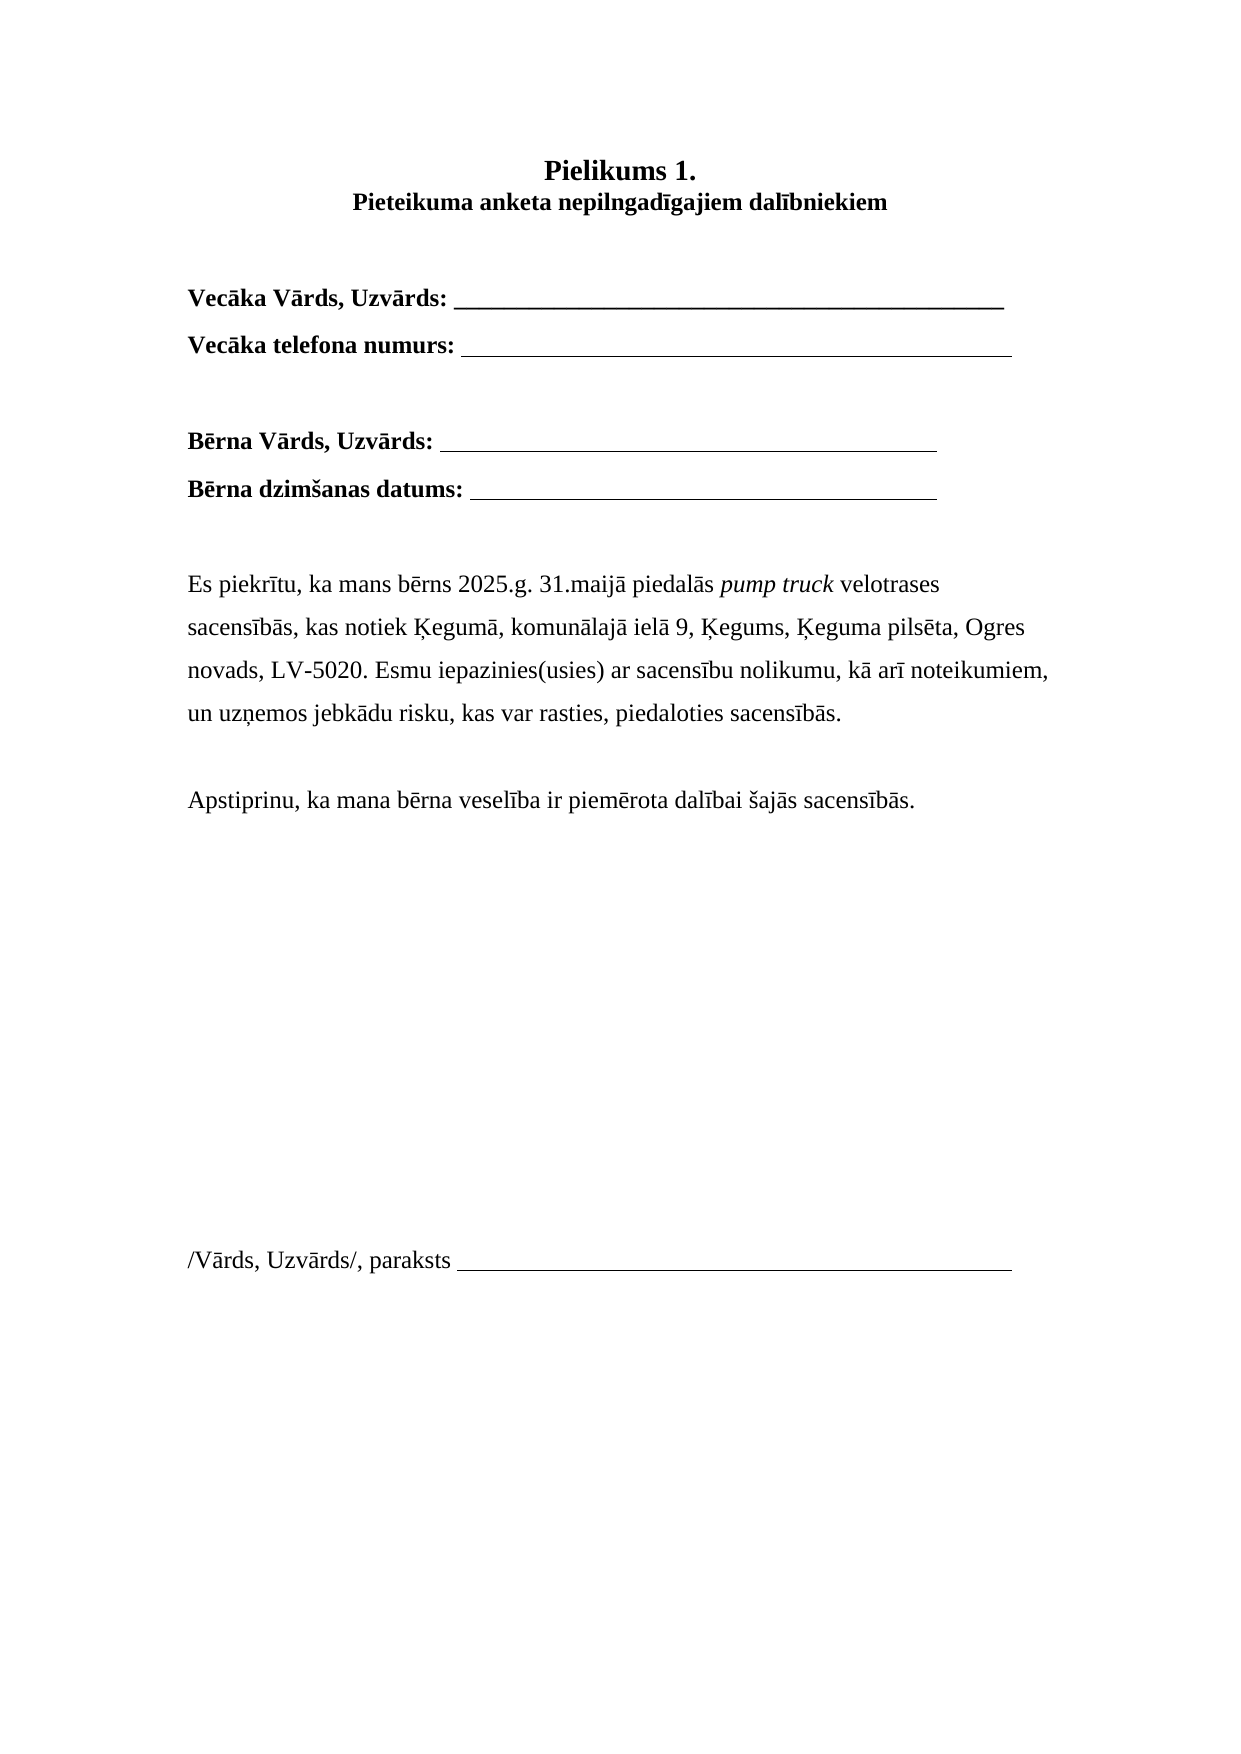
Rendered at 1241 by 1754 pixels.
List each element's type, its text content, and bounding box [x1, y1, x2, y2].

text Vecāka Vārds, Uzvārds: ____________________________________________ [187, 283, 1053, 312]
text Pieteikuma anketa nepilngadīgajiem dalībniekiem [187, 187, 1053, 216]
text Bērna dzimšanas datums: [187, 474, 1053, 502]
text Vecāka telefona numurs: [187, 331, 1053, 359]
text Bērna Vārds, Uzvārds: [187, 426, 1053, 455]
text /Vārds, Uzvārds/, paraksts [187, 1245, 1053, 1273]
text Apstiprinu, ka mana bērna veselība ir piemērota dalībai šajās sacensībās. [187, 785, 1053, 813]
text Es piekrītu, ka mans bērns 2025.g. 31.maijā piedalās pump truck velotrases sacensībās, kas notiek Ķegumā, komunālajā ielā 9, Ķegums, Ķeguma pilsēta, Ogres novads, LV-5020. Esmu iepazinies(usies) ar sacensību nolikumu, kā arī noteikumiem, un uzņemos jebkādu risku, kas var rasties, piedaloties sacensībās. [187, 569, 1053, 727]
text Pielikums 1. [187, 153, 1053, 187]
